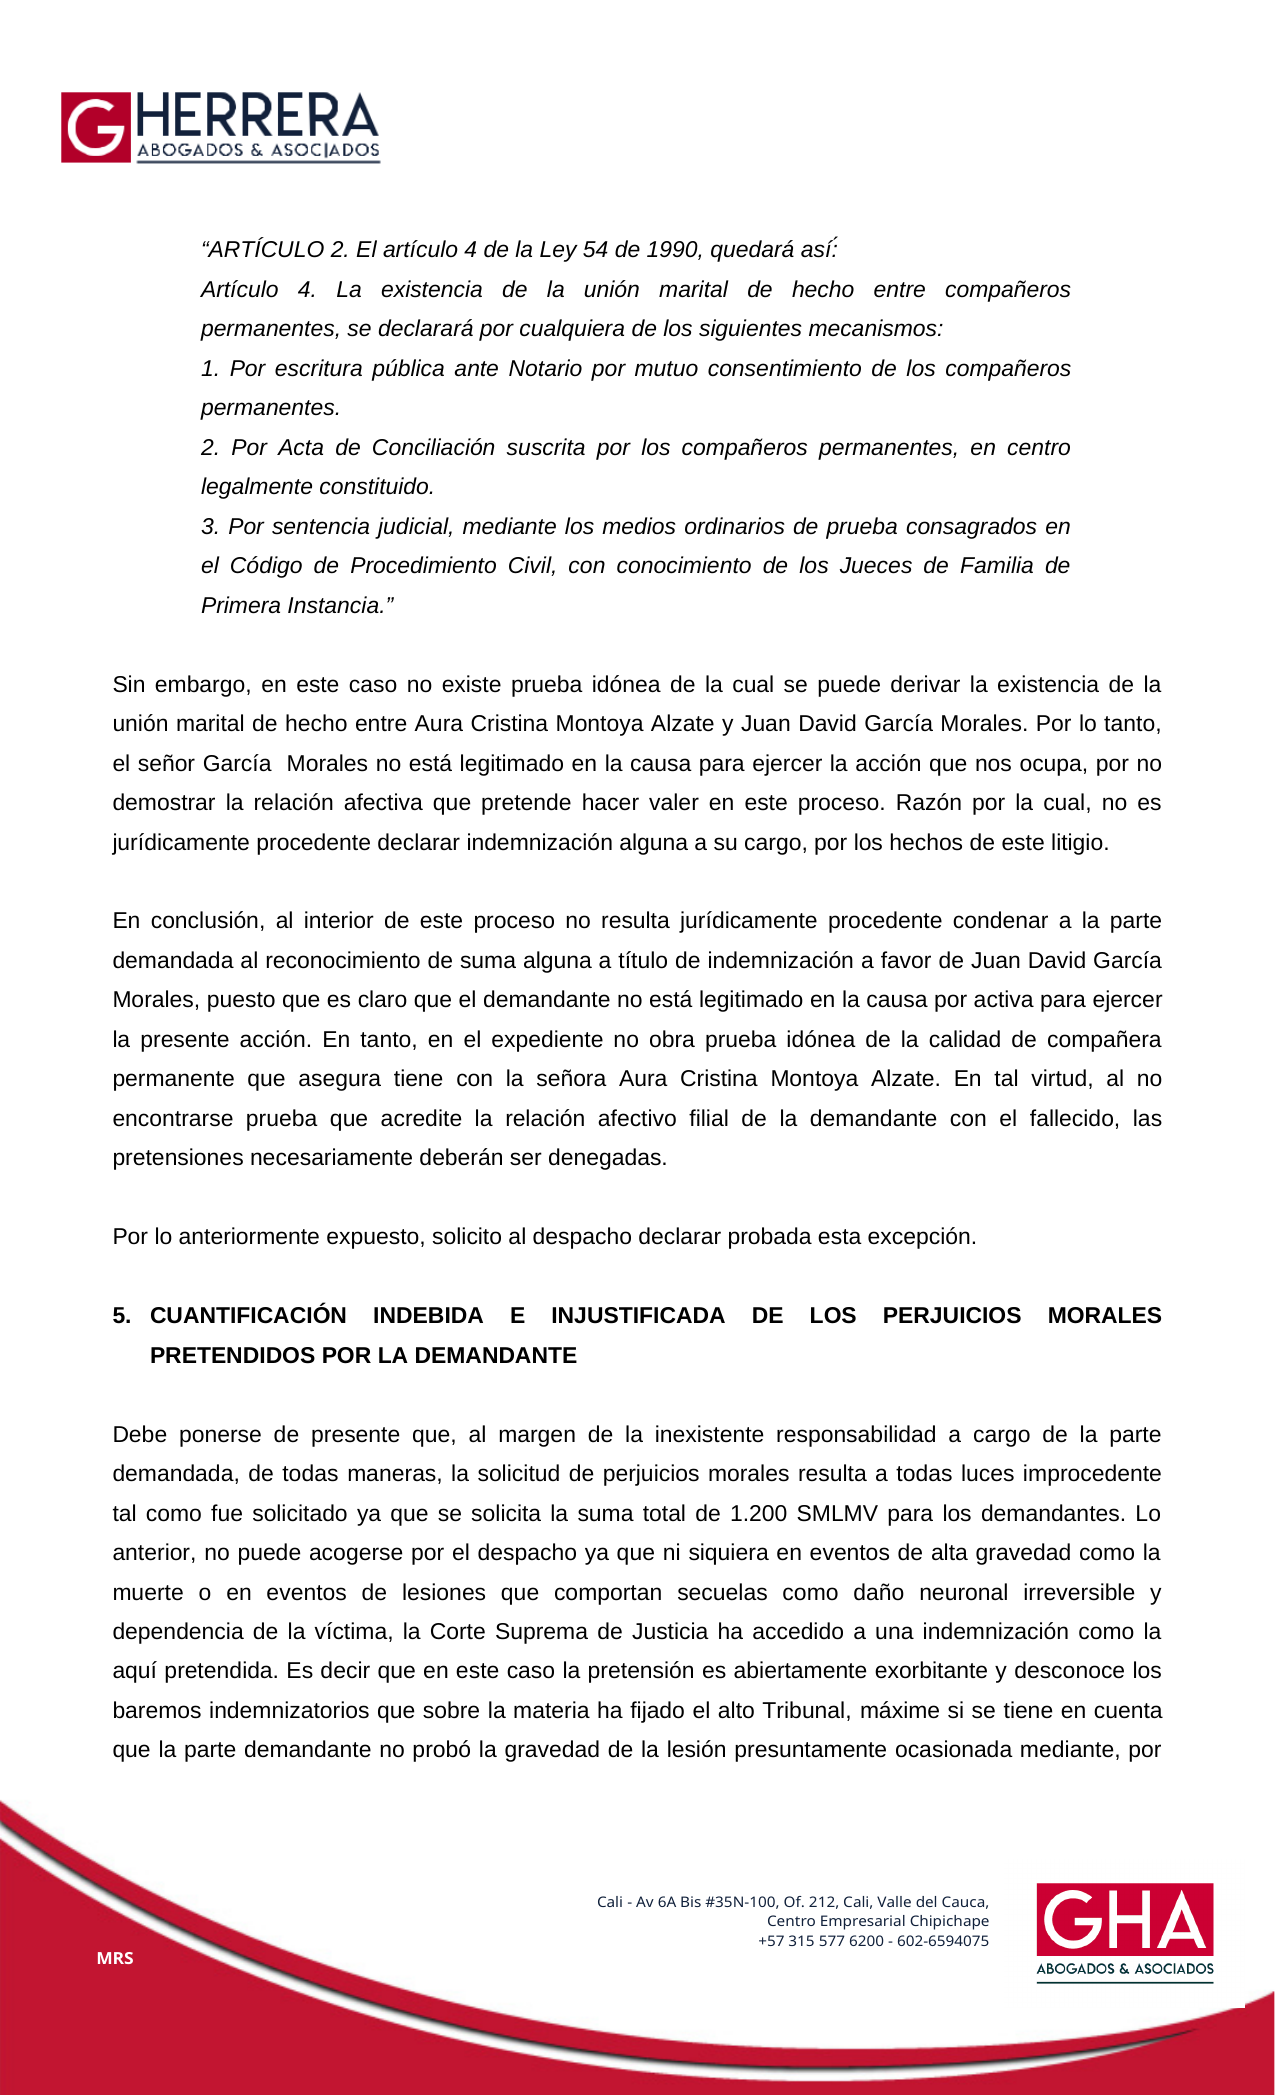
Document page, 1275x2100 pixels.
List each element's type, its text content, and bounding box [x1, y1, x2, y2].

text 2. Por Acta de Conciliación suscrita por los compañeros permanentes, en centro legalmente constituido. [201, 434, 1074, 499]
text 1. Por escritura pública ante Notario por mutuo consentimiento de los compañeros permanentes. [201, 355, 1074, 421]
text Sin embargo, en este caso no existe prueba idónea de la cual se puede derivar la existencia de la unión marital de hecho entre Aura Cristina Montoya Alzate y Juan David García Morales. Por lo tanto, el señor García Morales no está legitimado en la causa para ejercer la acción que nos ocupa, por no demostrar la relación afectiva que pretende hacer valer en este proceso. Razón por la cual, no es jurídicamente procedente declarar indemnización alguna a su cargo, por los hechos de este litigio. [112, 671, 1163, 855]
picture [0, 1787, 1275, 2095]
text Por lo anteriormente expuesto, solicito al despacho declarar probada esta excepción. [112, 1223, 1074, 1249]
text “ARTÍCULO 2. El artículo 4 de la Ley 54 de 1990, quedará así:́ [201, 236, 1074, 263]
picture [58, 89, 382, 166]
subtitle CUANTIFICACIÓN INDEBIDA E INJUSTIFICADA DE LOS PERJUICIOS MORALES PRETENDIDOS POR LA DEMANDANTE [112, 1302, 1163, 1368]
text En conclusión, al interior de este proceso no resulta jurídicamente procedente condenar a la parte demandada al reconocimiento de suma alguna a título de indemnización a favor de Juan David García Morales, puesto que es claro que el demandante no está legitimado en la causa por activa para ejercer la presente acción. En tanto, en el expediente no obra prueba idónea de la calidad de compañera permanente que asegura tiene con la señora Aura Cristina Montoya Alzate. En tal virtud, al no encontrarse prueba que acredite la relación afectivo filial de la demandante con el fallecido, las pretensiones necesariamente deberán ser denegadas. [112, 907, 1163, 1171]
text Artículo 4. La existencia de la unión marital de hecho entre compañeros permanentes, se declarará por cualquiera de los siguientes mecanismos: [201, 276, 1074, 342]
text 3. Por sentencia judicial, mediante los medios ordinarios de prueba consagrados en el Código de Procedimiento Civil, con conocimiento de los Jueces de Familia de Primera Instancia.” [201, 513, 1074, 618]
